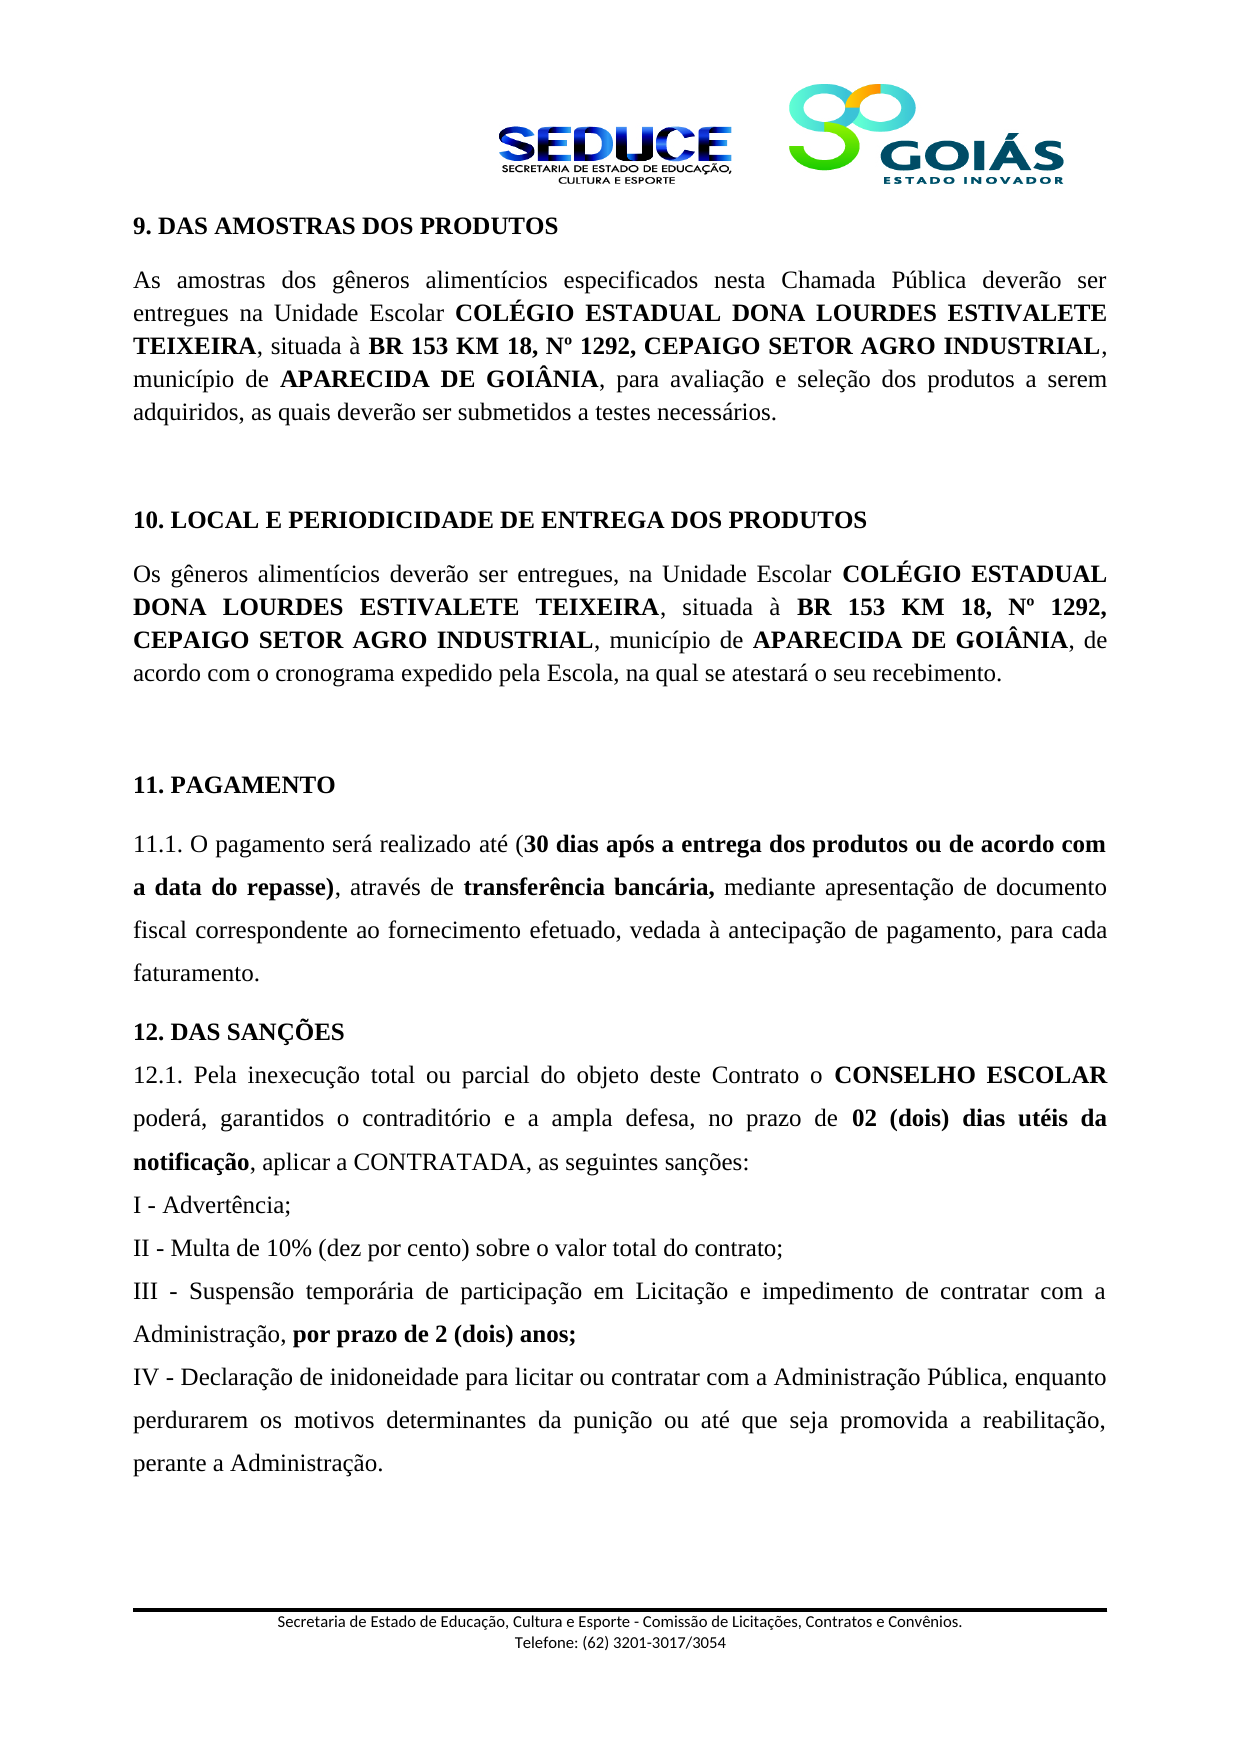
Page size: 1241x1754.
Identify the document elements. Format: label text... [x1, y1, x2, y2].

text 11.1. O pagamento será realizado até (30 dias após a entrega dos produtos ou de acordo com a data do repasse), através de transferência bancária, mediante apresentação de documento fiscal correspondente ao fornecimento efetuado, vedada à antecipação de pagamento, para cada faturamento. [133, 829, 1107, 987]
text 10. LOCAL E PERIODICIDADE DE ENTREGA DOS PRODUTOS [133, 505, 1103, 534]
text III - Suspensão temporária de participação em Licitação e impedimento de contratar com a Administração, por prazo de 2 (dois) anos; [133, 1276, 1107, 1348]
text II - Multa de 10% (dez por cento) sobre o valor total do contrato; [133, 1233, 1107, 1262]
text Os gêneros alimentícios deverão ser entregues, na Unidade Escolar COLÉGIO ESTADUAL DONA LOURDES ESTIVALETE TEIXEIRA, situada à BR 153 KM 18, Nº 1292, CEPAIGO SETOR AGRO INDUSTRIAL, município de APARECIDA DE GOIÂNIA, de acordo com o cronograma expedido pela Escola, na qual se atestará o seu recebimento. [133, 559, 1107, 687]
text I - Advertência; [133, 1190, 1107, 1218]
text 12. DAS SANÇÕES [133, 1017, 1107, 1046]
text 12.1. Pela inexecução total ou parcial do objeto deste Contrato o CONSELHO ESCOLAR poderá, garantidos o contraditório e a ampla defesa, no prazo de 02 (dois) dias utéis da notificação, aplicar a CONTRATADA, as seguintes sanções: [133, 1060, 1107, 1175]
text 11. PAGAMENTO [133, 770, 1107, 799]
picture [477, 73, 1108, 212]
text As amostras dos gêneros alimentícios especificados nesta Chamada Pública deverão ser entregues na Unidade Escolar COLÉGIO ESTADUAL DONA LOURDES ESTIVALETE TEIXEIRA, situada à BR 153 KM 18, Nº 1292, CEPAIGO SETOR AGRO INDUSTRIAL, município de APARECIDA DE GOIÂNIA, para avaliação e seleção dos produtos a serem adquiridos, as quais deverão ser submetidos a testes necessários. [133, 265, 1107, 426]
text IV - Declaração de inidoneidade para licitar ou contratar com a Administração Pública, enquanto perdurarem os motivos determinantes da punição ou até que seja promovida a reabilitação, perante a Administração. [133, 1362, 1107, 1477]
text 9. DAS AMOSTRAS DOS PRODUTOS [133, 211, 1013, 240]
